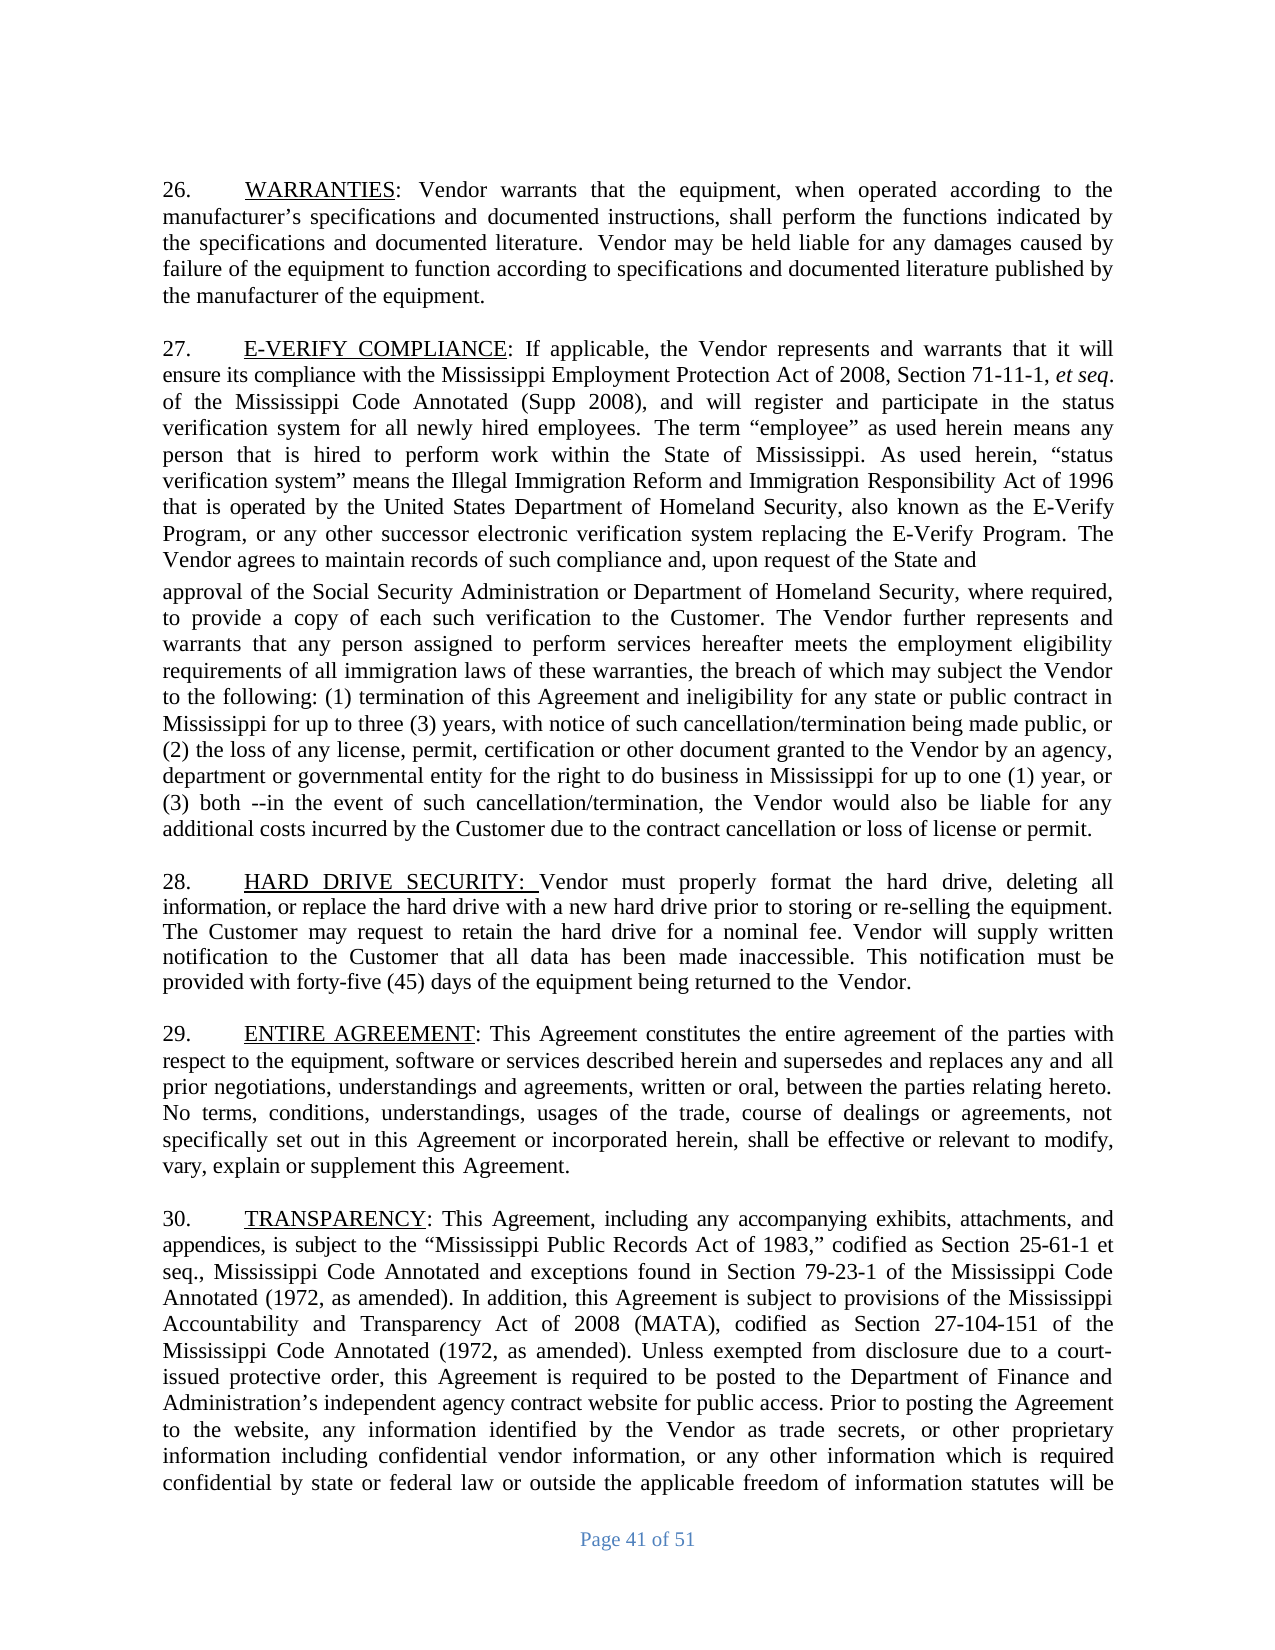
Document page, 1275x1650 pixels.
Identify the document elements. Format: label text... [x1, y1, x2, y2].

list ENTIRE AGREEMENT: This Agreement constitutes the entire agreement of the parties with respect to the equipment, software or services described herein and supersedes and replaces any and all prior negotiations, understandings and agreements, written or oral, between the parties relating hereto. No terms, conditions, understandings, usages of the trade, course of dealings or agreements, not specifically set out in this Agreement or incorporated herein, shall be effective or relevant to modify, vary, explain or supplement this Agreement. [162, 1020, 1114, 1178]
list E-VERIFY COMPLIANCE: If applicable, the Vendor represents and warrants that it will ensure its compliance with the Mississippi Employment Protection Act of 2008, Section 71-11-1, et seq. of the Mississippi Code Annotated (Supp 2008), and will register and participate in the status verification system for all newly hired employees. The term “employee” as used herein means any person that is hired to perform work within the State of Mississippi. As used herein, “status verification system” means the Illegal Immigration Reform and Immigration Responsibility Act of 1996 that is operated by the United States Department of Homeland Security, also known as the E-Verify Program, or any other successor electronic verification system replacing the E-Verify Program. The Vendor agrees to maintain records of such compliance and, upon request of the State and [162, 335, 1114, 572]
list HARD DRIVE SECURITY: Vendor must properly format the hard drive, deleting all information, or replace the hard drive with a new hard drive prior to storing or re-selling the equipment. The Customer may request to retain the hard drive for a nominal fee. Vendor will supply written notification to the Customer that all data has been made inaccessible. This notification must be provided with forty-five (45) days of the equipment being returned to the Vendor. [162, 870, 1114, 995]
text approval of the Social Security Administration or Department of Homeland Security, where required, to provide a copy of each such verification to the Customer. The Vendor further represents and warrants that any person assigned to perform services hereafter meets the employment eligibility requirements of all immigration laws of these warranties, the breach of which may subject the Vendor to the following: (1) termination of this Agreement and ineligibility for any state or public contract in Mississippi for up to three (3) years, with notice of such cancellation/termination being made public, or (2) the loss of any license, permit, certification or other document granted to the Vendor by an agency, department or governmental entity for the right to do business in Mississippi for up to one (1) year, or (3) both --in the event of such cancellation/termination, the Vendor would also be liable for any additional costs incurred by the Customer due to the contract cancellation or loss of license or permit. [162, 578, 1114, 841]
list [162, 1205, 1114, 1495]
list WARRANTIES: Vendor warrants that the equipment, when operated according to the manufacturer’s specifications and documented instructions, shall perform the functions indicated by the specifications and documented literature. Vendor may be held liable for any damages caused by failure of the equipment to function according to specifications and documented literature published by the manufacturer of the equipment. [162, 176, 1113, 308]
